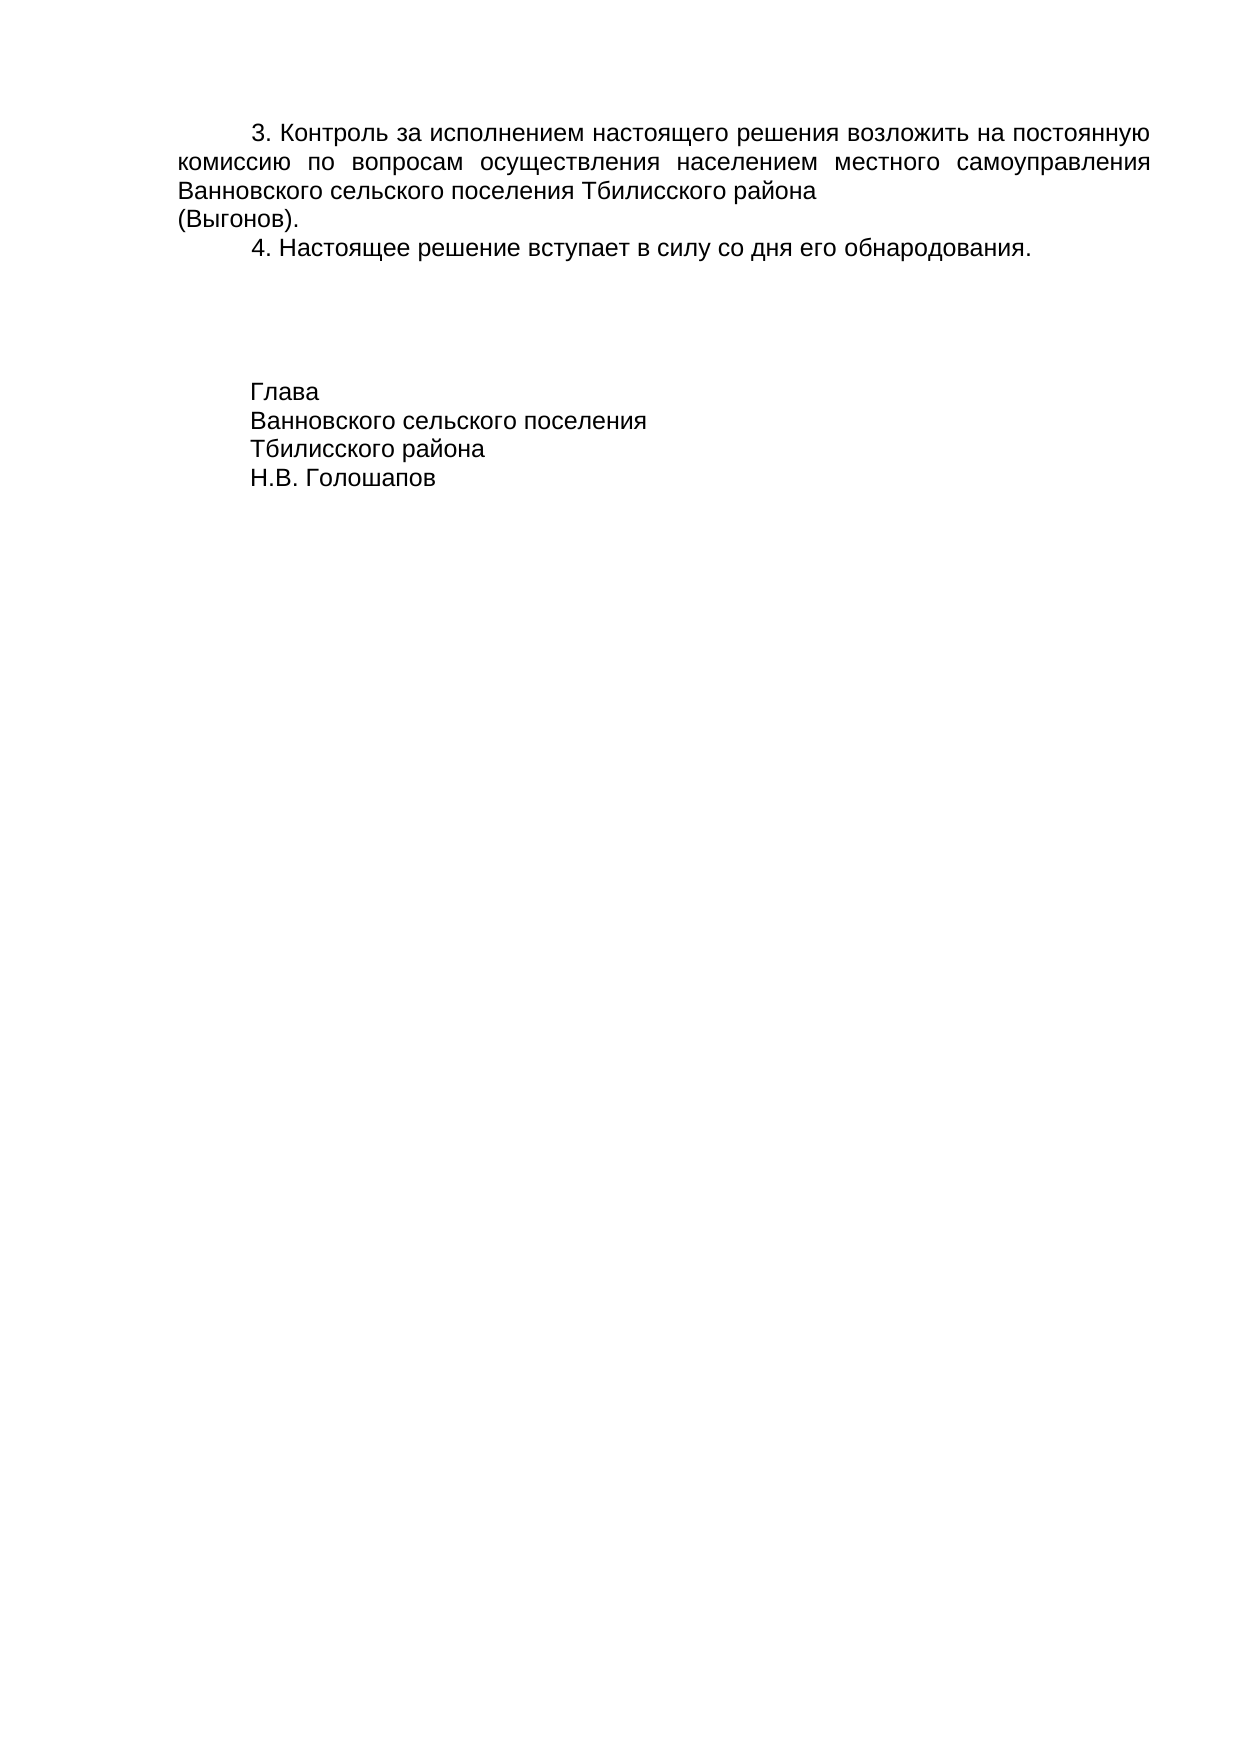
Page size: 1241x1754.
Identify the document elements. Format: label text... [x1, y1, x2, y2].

text Н.В. Голошапов [177, 463, 1152, 492]
text (Выгонов). [177, 204, 1152, 233]
text Тбилисского района [177, 434, 1152, 463]
text 4. Настоящее решение вступает в силу со дня его обнародования. [177, 233, 1152, 262]
text Ванновского сельского поселения [177, 406, 1152, 434]
text 3. Контроль за исполнением настоящего решения возложить на постоянную комиссию по вопросам осуществления населением местного самоуправления Ванновского сельского поселения Тбилисского района [177, 118, 1152, 204]
text Глава [177, 377, 1152, 406]
